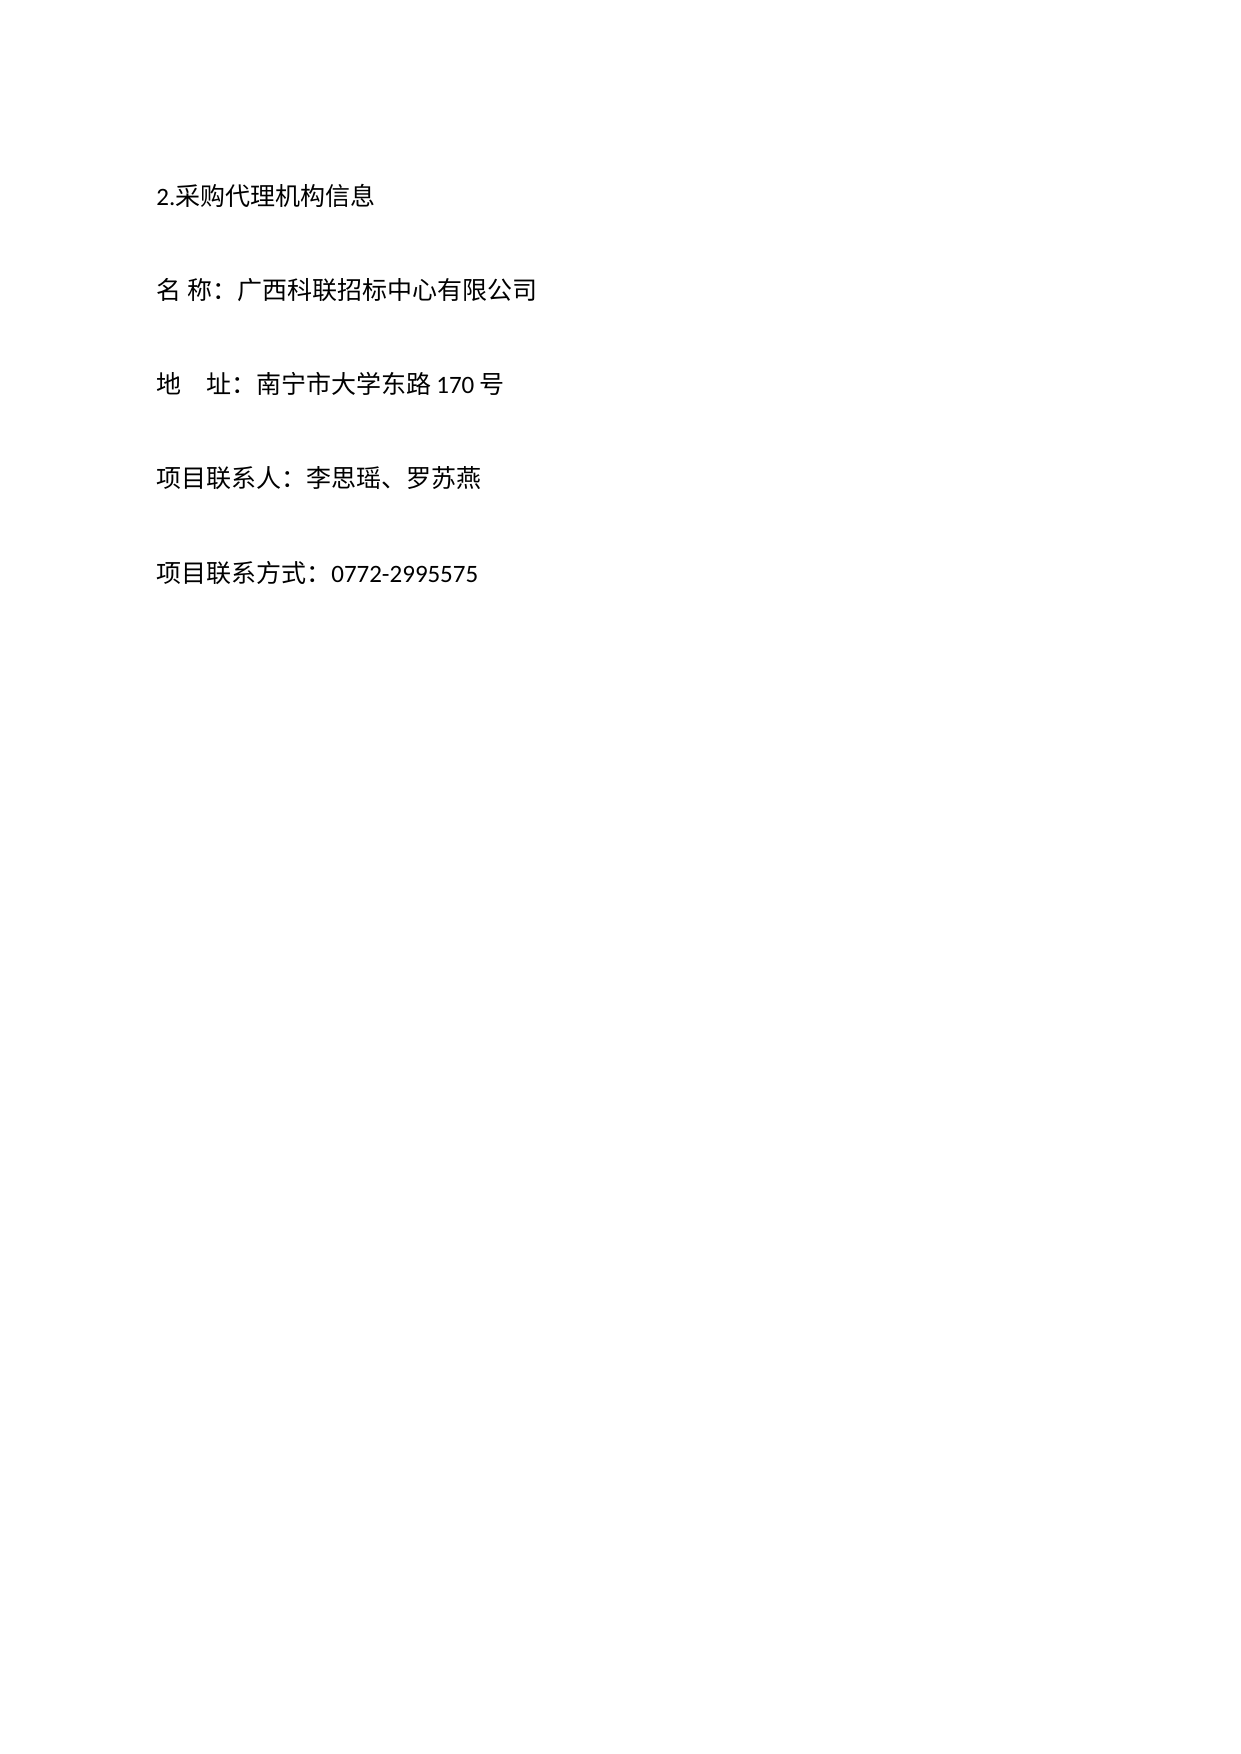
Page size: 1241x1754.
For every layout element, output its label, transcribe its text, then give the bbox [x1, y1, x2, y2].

text 地 址：南宁市大学东路170号 [112, 350, 1128, 415]
text 名 称：广西科联招标中心有限公司 [112, 256, 1128, 321]
text 2.采购代理机构信息 [112, 162, 1128, 227]
text 项目联系人：李思瑶、罗苏燕 [112, 444, 1128, 509]
text 项目联系方式：0772-2995575 [112, 539, 1128, 604]
